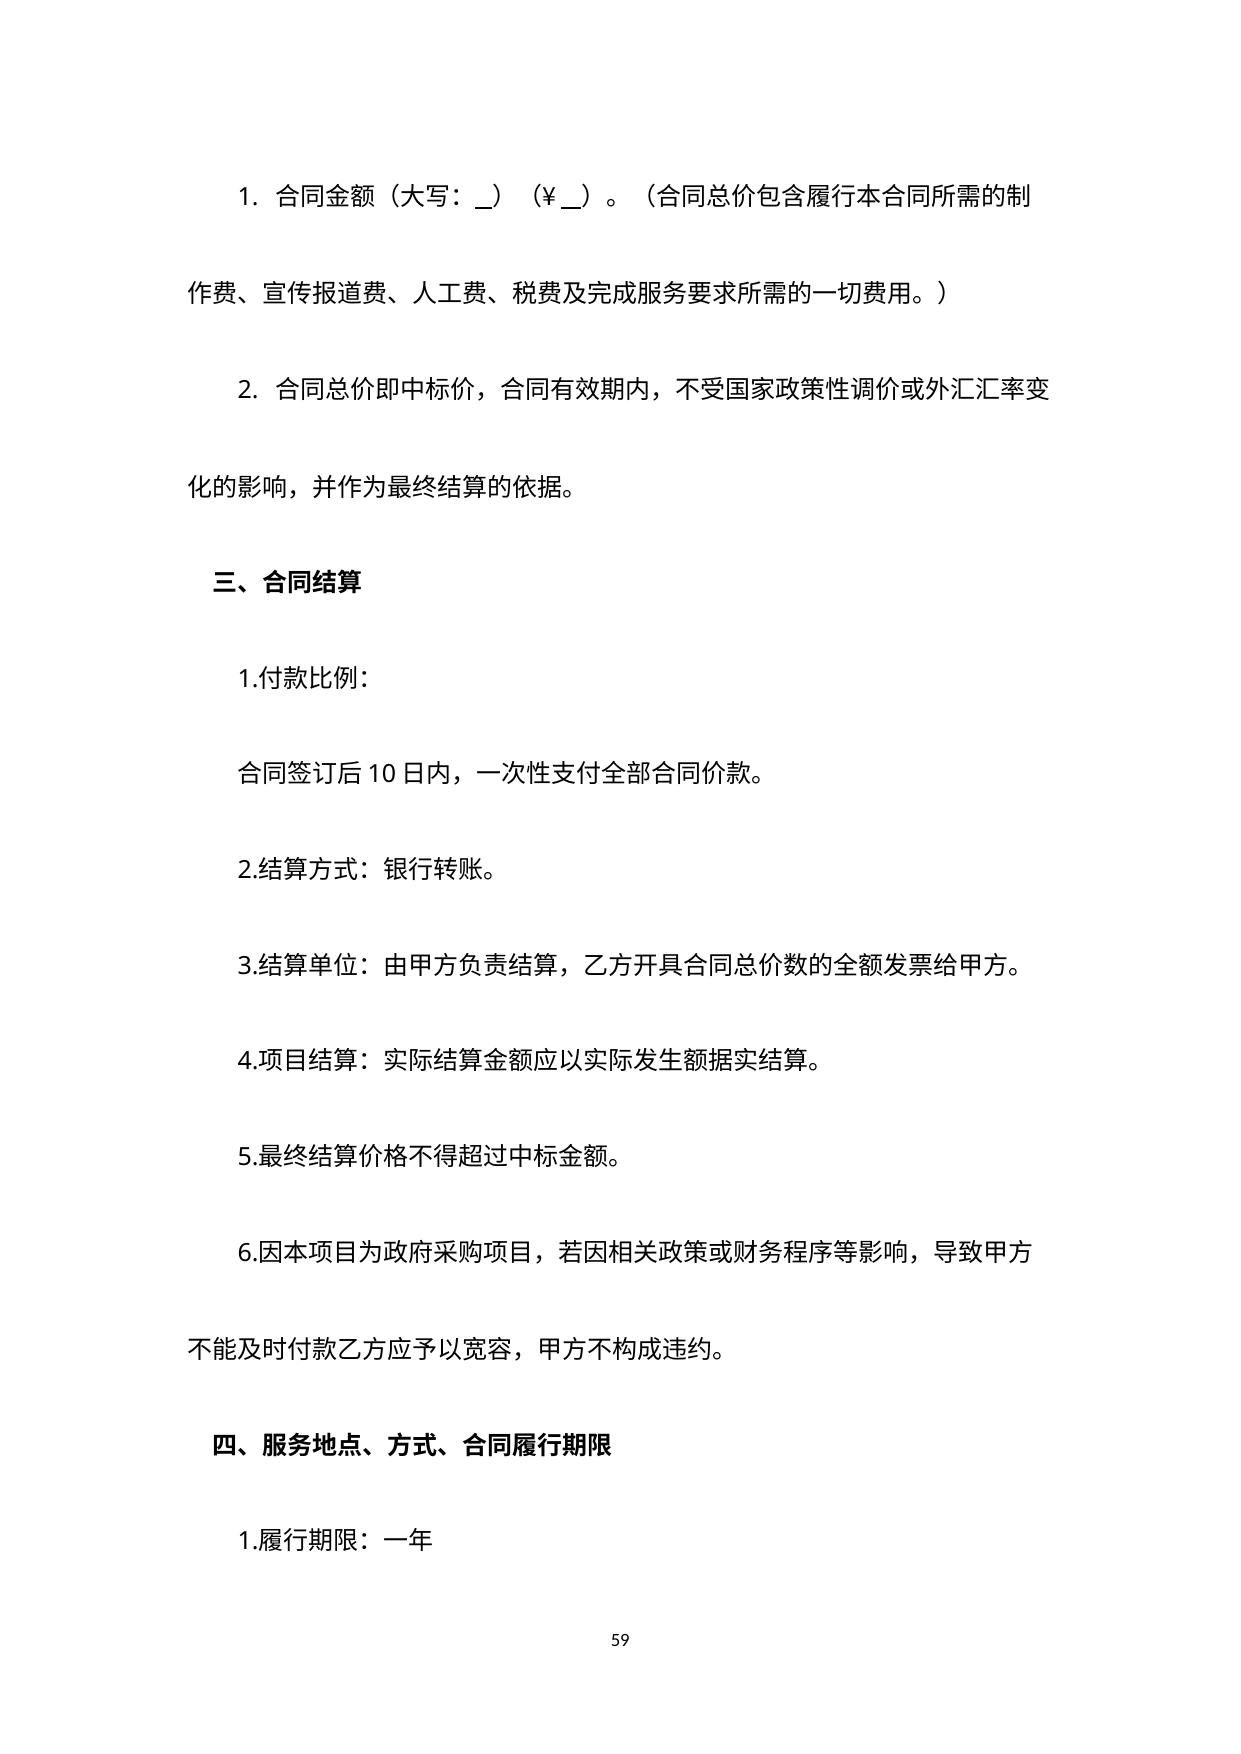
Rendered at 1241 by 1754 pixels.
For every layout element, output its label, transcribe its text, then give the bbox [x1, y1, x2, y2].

text 1.履行期限：一年 [187, 1506, 1053, 1571]
text 1.付款比例： [187, 644, 1053, 709]
text 2. 合同总价即中标价，合同有效期内，不受国家政策性调价或外汇汇率变化的影响，并作为最终结算的依据。 [187, 355, 1053, 518]
text 6.因本项目为政府采购项目，若因相关政策或财务程序等影响，导致甲方不能及时付款乙方应予以宽容，甲方不构成违约。 [187, 1218, 1053, 1380]
text 1. 合同金额（大写： ）（¥ ）。（合同总价包含履行本合同所需的制作费、宣传报道费、人工费、税费及完成服务要求所需的一切费用。） [187, 162, 1053, 324]
text 三、合同结算 [187, 548, 1053, 613]
text 四、服务地点、方式、合同履行期限 [187, 1411, 1053, 1476]
text 5.最终结算价格不得超过中标金额。 [187, 1122, 1053, 1187]
text 3.结算单位：由甲方负责结算，乙方开具合同总价数的全额发票给甲方。 [187, 931, 1053, 996]
text 合同签订后10日内，一次性支付全部合同价款。 [187, 739, 1053, 804]
text 4.项目结算：实际结算金额应以实际发生额据实结算。 [187, 1026, 1053, 1091]
text 2.结算方式：银行转账。 [187, 835, 1053, 900]
